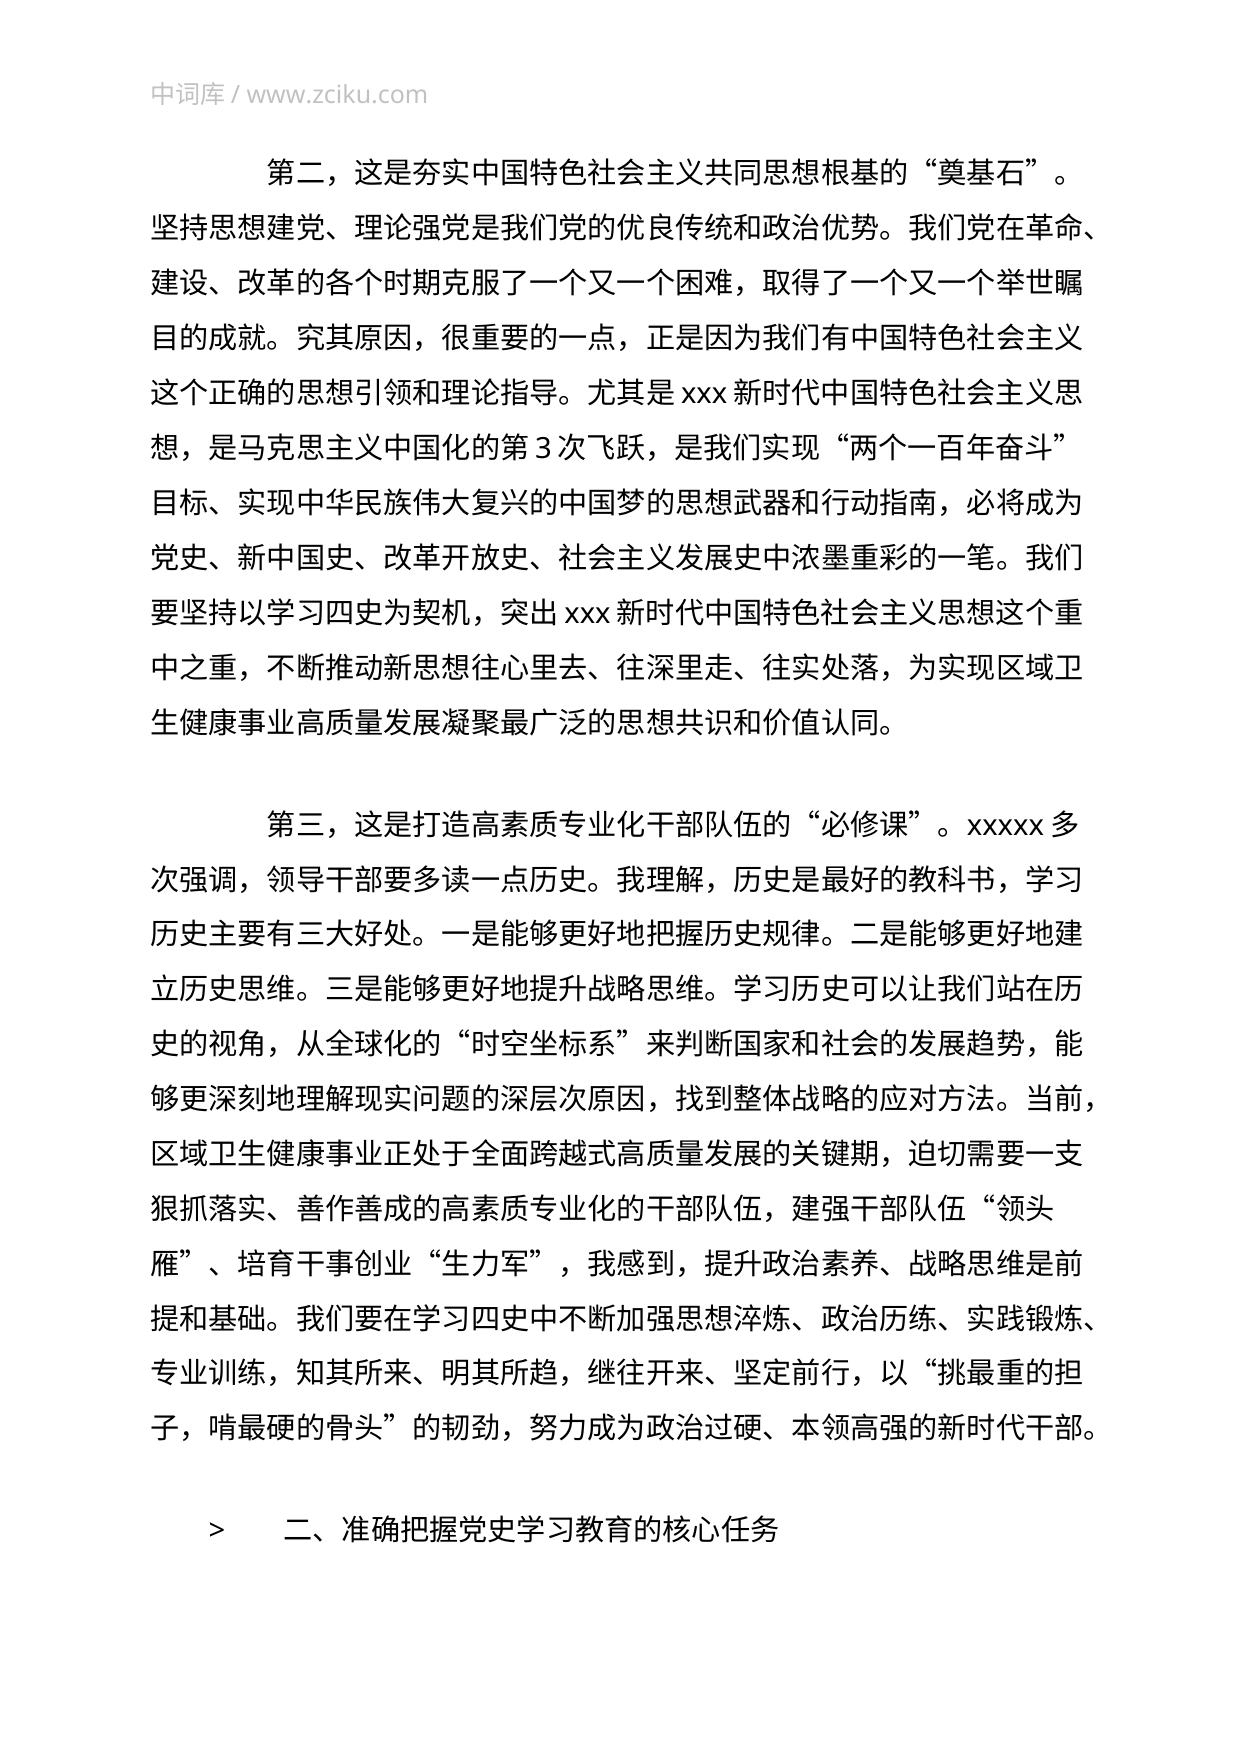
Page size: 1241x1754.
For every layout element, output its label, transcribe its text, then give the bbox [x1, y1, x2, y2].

text > 二、准确把握党史学习教育的核心任务 [150, 1507, 1090, 1549]
text 第二，这是夯实中国特色社会主义共同思想根基的“奠基石”。坚持思想建党、理论强党是我们党的优良传统和政治优势。我们党在革命、建设、改革的各个时期克服了一个又一个困难，取得了一个又一个举世瞩目的成就。究其原因，很重要的一点，正是因为我们有中国特色社会主义这个正确的思想引领和理论指导。尤其是xxx新时代中国特色社会主义思想，是马克思主义中国化的第3次飞跃，是我们实现“两个一百年奋斗”目标、实现中华民族伟大复兴的中国梦的思想武器和行动指南，必将成为党史、新中国史、改革开放史、社会主义发展史中浓墨重彩的一笔。我们要坚持以学习四史为契机，突出xxx新时代中国特色社会主义思想这个重中之重，不断推动新思想往心里去、往深里走、往实处落，为实现区域卫生健康事业高质量发展凝聚最广泛的思想共识和价值认同。 [150, 150, 1090, 742]
text 第三，这是打造高素质专业化干部队伍的“必修课”。xxxxx多次强调，领导干部要多读一点历史。我理解，历史是最好的教科书，学习历史主要有三大好处。一是能够更好地把握历史规律。二是能够更好地建立历史思维。三是能够更好地提升战略思维。学习历史可以让我们站在历史的视角，从全球化的“时空坐标系”来判断国家和社会的发展趋势，能够更深刻地理解现实问题的深层次原因，找到整体战略的应对方法。当前，区域卫生健康事业正处于全面跨越式高质量发展的关键期，迫切需要一支狠抓落实、善作善成的高素质专业化的干部队伍，建强干部队伍“领头雁”、培育干事创业“生力军”，我感到，提升政治素养、战略思维是前提和基础。我们要在学习四史中不断加强思想淬炼、政治历练、实践锻炼、专业训练，知其所来、明其所趋，继往开来、坚定前行，以“挑最重的担子，啃最硬的骨头”的韧劲，努力成为政治过硬、本领高强的新时代干部。 [150, 801, 1090, 1447]
